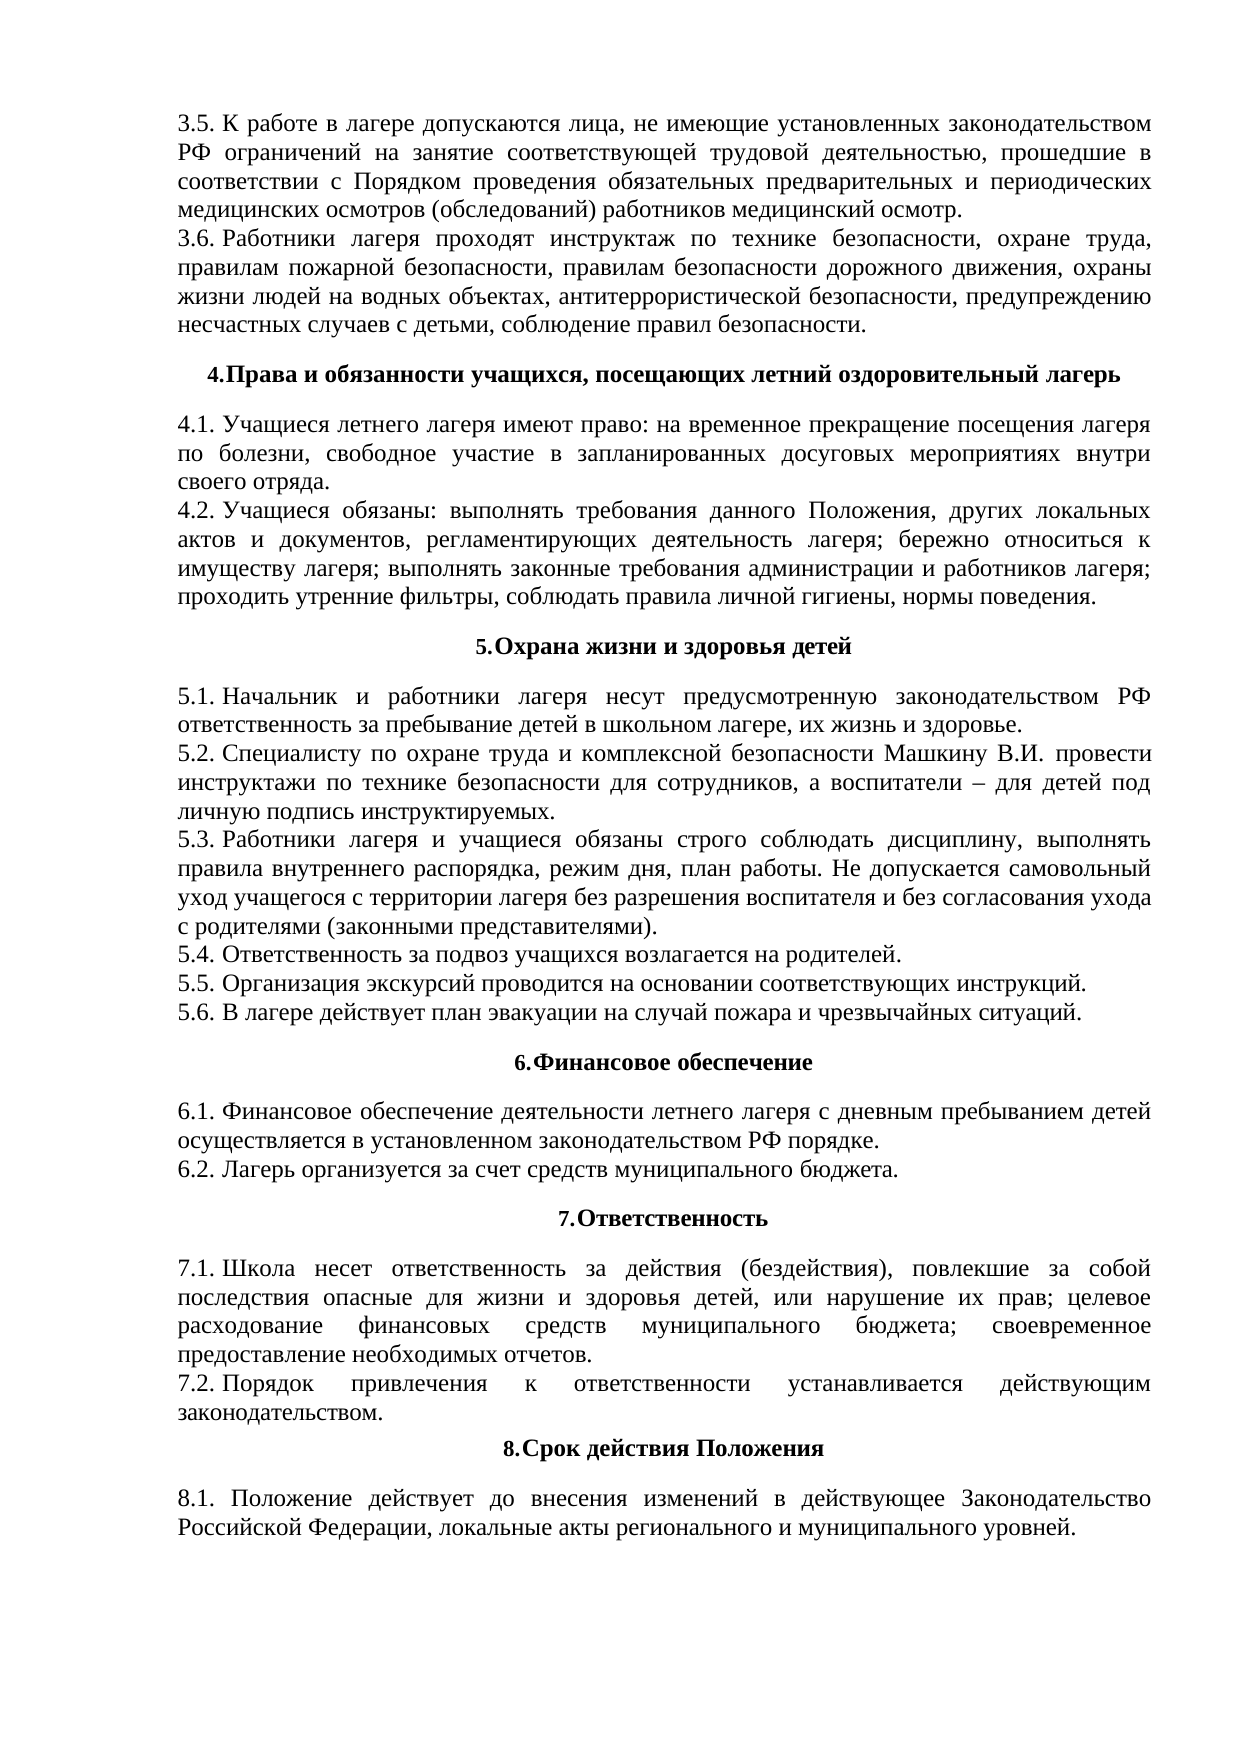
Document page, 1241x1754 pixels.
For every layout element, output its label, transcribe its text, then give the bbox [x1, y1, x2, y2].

subtitle Права и обязанности учащихся, посещающих летний оздоровительный лагерь [207, 359, 1196, 388]
subtitle Охрана жизни и здоровья детей [475, 631, 1196, 660]
list Начальник и работники лагеря несут предусмотренную законодательством РФ ответственность за пребывание детей в школьном лагере, их жизнь и здоровье. [177, 681, 1152, 738]
subtitle Срок действия Положения [503, 1433, 1196, 1462]
list Школа несет ответственность за действия (бездействия), повлекшие за собой последствия опасные для жизни и здоровья детей, или нарушение их прав; целевое расходование финансовых средств муниципального бюджета; своевременное предоставление необходимых отчетов. [177, 1253, 1152, 1368]
list Специалисту по охране труда и комплексной безопасности Машкину В.И. провести инструктажи по технике безопасности для сотрудников, а воспитатели – для детей под личную подпись инструктируемых. [177, 738, 1152, 824]
list Ответственность за подвоз учащихся возлагается на родителей. [177, 939, 1152, 968]
subtitle Финансовое обеспечение [514, 1047, 1196, 1075]
list К работе в лагере допускаются лица, не имеющие установленных законодательством РФ ограничений на занятие соответствующей трудовой деятельностью, прошедшие в соответствии с Порядком проведения обязательных предварительных и периодических медицинских осмотров (обследований) работников медицинский осмотр. [177, 108, 1152, 223]
list Работники лагеря и учащиеся обязаны строго соблюдать дисциплину, выполнять правила внутреннего распорядка, режим дня, план работы. Не допускается самовольный уход учащегося с территории лагеря без разрешения воспитателя и без согласования ухода с родителями (законными представителями). [177, 824, 1152, 939]
subtitle Ответственность [558, 1203, 1196, 1232]
list Финансовое обеспечение деятельности летнего лагеря с дневным пребыванием детей осуществляется в установленном законодательством РФ порядке. [177, 1096, 1152, 1153]
list Положение действует до внесения изменений в действующее Законодательство Российской Федерации, локальные акты регионального и муниципального уровней. [177, 1483, 1151, 1540]
list Учащиеся обязаны: выполнять требования данного Положения, других локальных актов и документов, регламентирующих деятельность лагеря; бережно относиться к имуществу лагеря; выполнять законные требования администрации и работников лагеря; проходить утренние фильтры, соблюдать правила личной гигиены, нормы поведения. [177, 495, 1152, 610]
list В лагере действует план эвакуации на случай пожара и чрезвычайных ситуаций. [177, 997, 1196, 1026]
list Организация экскурсий проводится на основании соответствующих инструкций. [177, 968, 1196, 997]
list Порядок привлечения к ответственности устанавливается действующим законодательством. [177, 1368, 1151, 1425]
list Работники лагеря проходят инструктаж по технике безопасности, охране труда, правилам пожарной безопасности, правилам безопасности дорожного движения, охраны жизни людей на водных объектах, антитеррористической безопасности, предупреждению несчастных случаев с детьми, соблюдение правил безопасности. [177, 223, 1152, 338]
list Учащиеся летнего лагеря имеют право: на временное прекращение посещения лагеря по болезни, свободное участие в запланированных досуговых мероприятиях внутри своего отряда. [177, 409, 1152, 495]
list Лагерь организуется за счет средств муниципального бюджета. [177, 1154, 1196, 1182]
